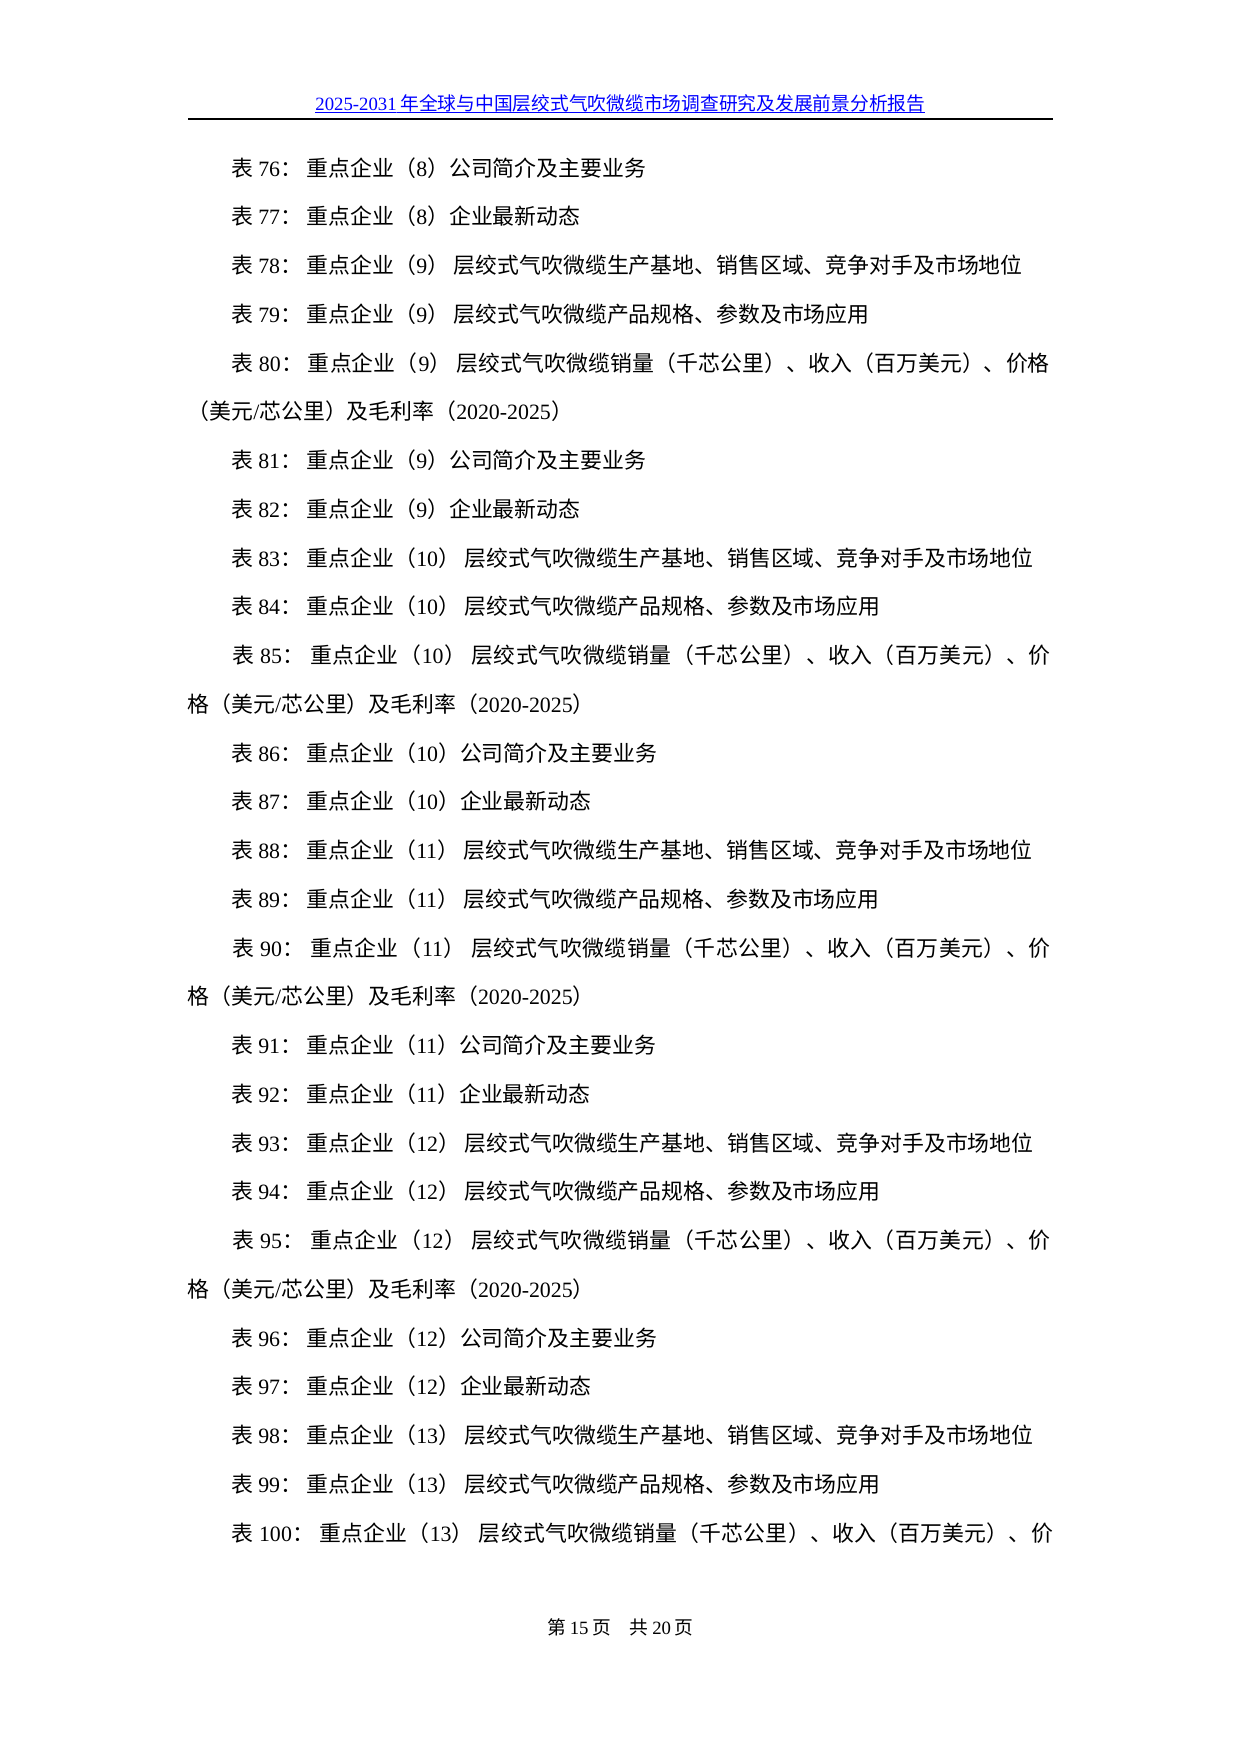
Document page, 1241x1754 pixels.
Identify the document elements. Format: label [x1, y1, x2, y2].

text [187, 150, 1053, 1548]
